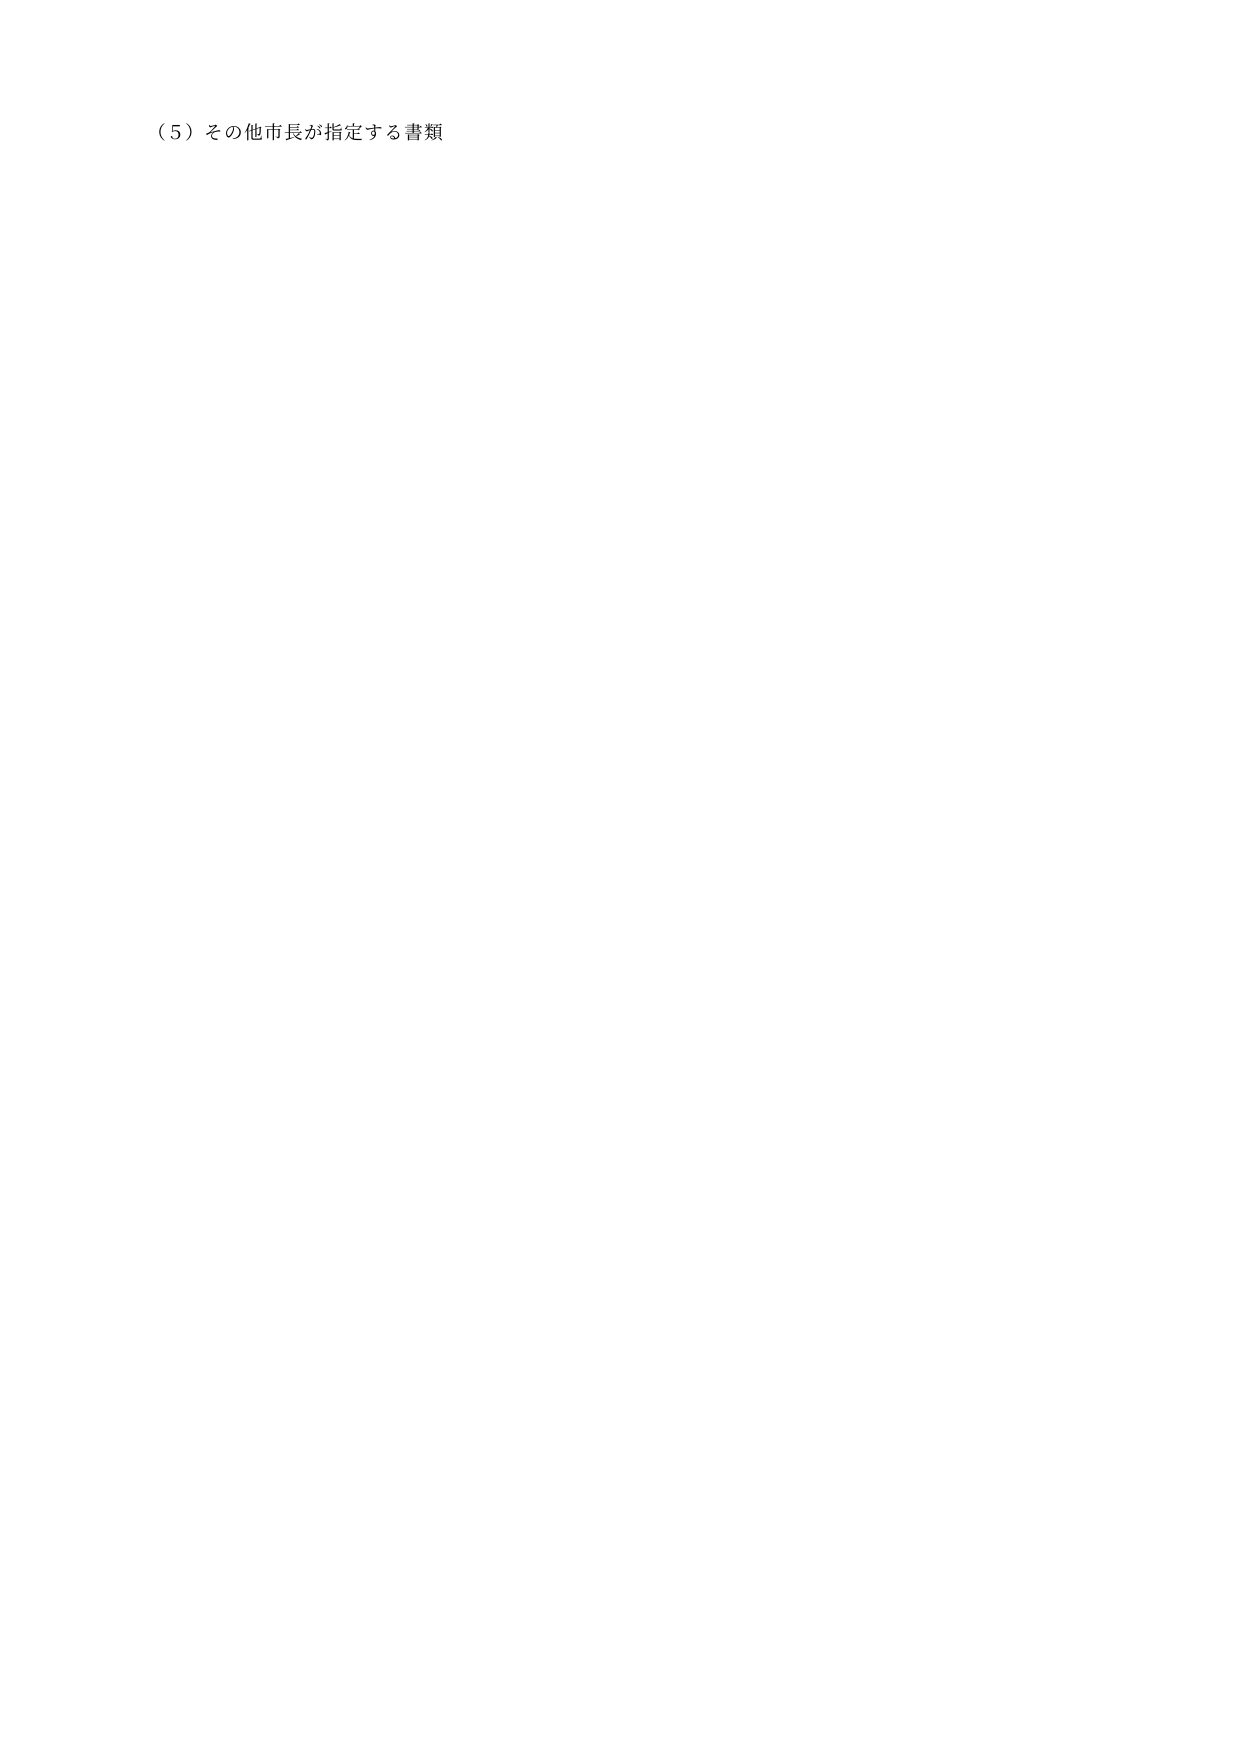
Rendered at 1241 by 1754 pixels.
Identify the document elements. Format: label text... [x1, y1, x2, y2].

text （５）その他市長が指定する書類 [147, 118, 1122, 145]
